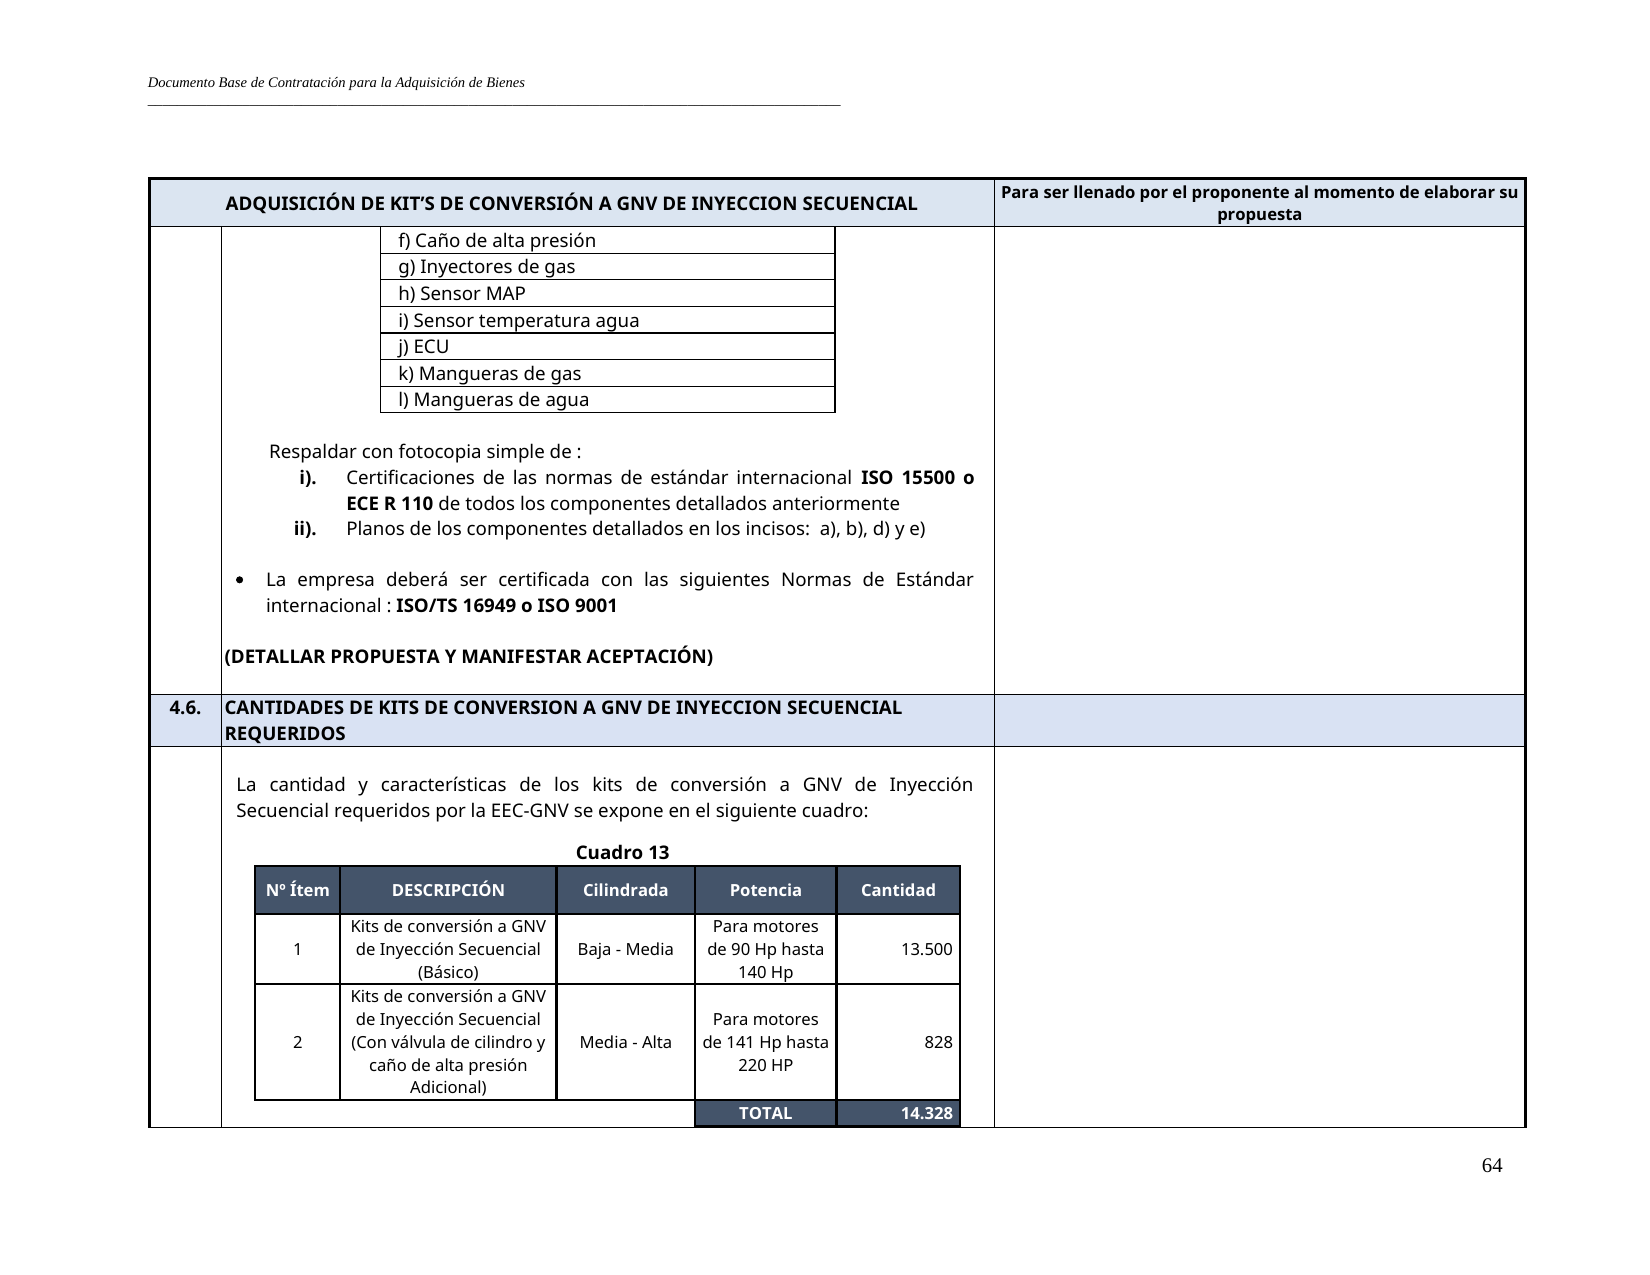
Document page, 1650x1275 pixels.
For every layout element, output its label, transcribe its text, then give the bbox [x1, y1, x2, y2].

table_cell [151, 747, 221, 1127]
table_header Para ser llenado por el proponente al momento de elaborar su propuesta [995, 180, 1524, 226]
table_header ADQUISICIÓN DE KIT’S DE CONVERSIÓN A GNV DE INYECCION SECUENCIAL [151, 180, 994, 226]
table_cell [222, 227, 994, 694]
table_cell CANTIDADES DE KITS DE CONVERSION A GNV DE INYECCION SECUENCIAL REQUERIDOS [222, 695, 994, 746]
table_cell 4.6. [151, 695, 221, 746]
table_cell [151, 227, 221, 694]
table_cell [995, 695, 1524, 746]
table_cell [222, 747, 994, 1127]
table_cell [995, 747, 1524, 1127]
table_cell [995, 227, 1524, 694]
